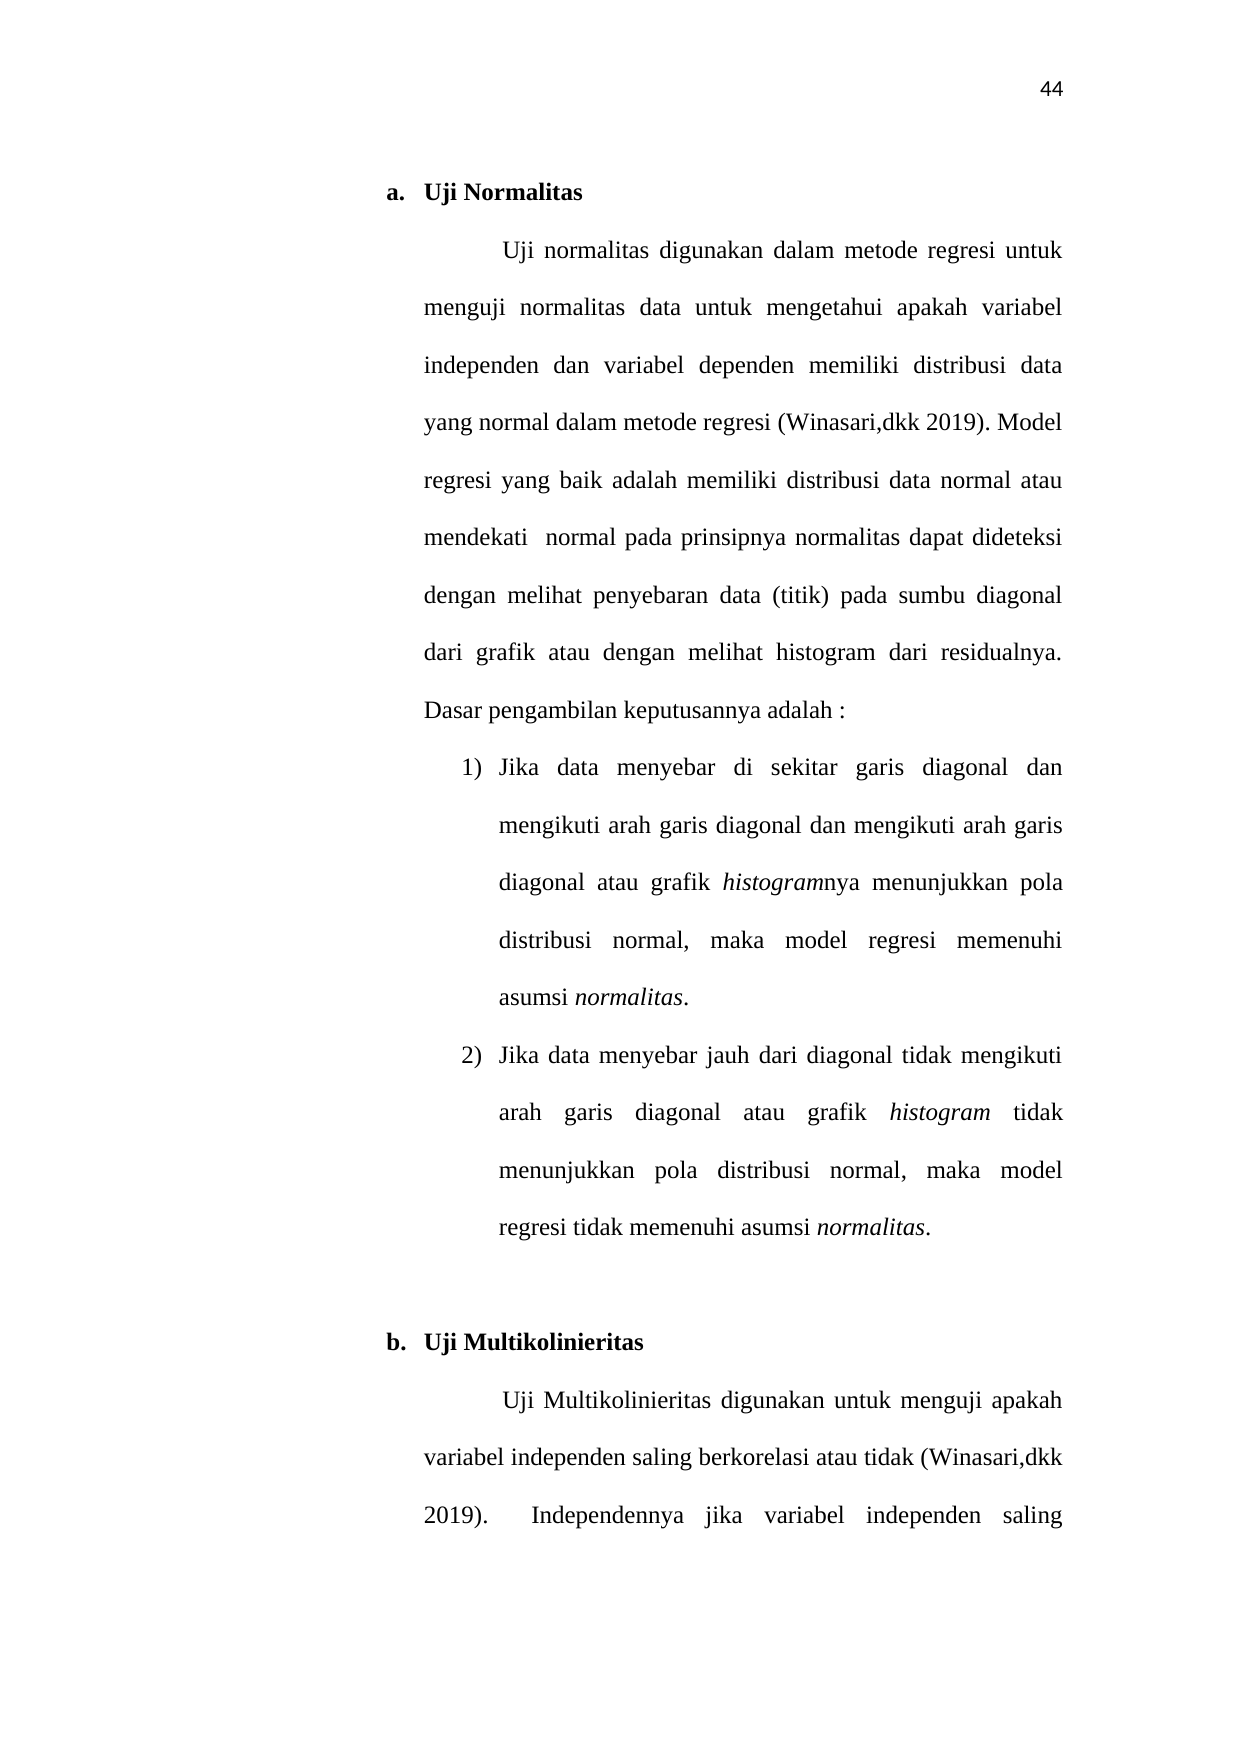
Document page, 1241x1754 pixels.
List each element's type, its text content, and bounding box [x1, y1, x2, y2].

list Jika data menyebar di sekitar garis diagonal dan mengikuti arah garis diagonal dan mengikuti arah garis diagonal atau grafik histogramnya menunjukkan pola distribusi normal, maka model regresi memenuhi asumsi normalitas. [461, 752, 1063, 1011]
list Uji normalitas digunakan dalam metode regresi untuk menguji normalitas data untuk mengetahui apakah variabel independen dan variabel dependen memiliki distribusi data yang normal dalam metode regresi (Winasari,dkk 2019). Model regresi yang baik adalah memiliki distribusi data normal atau mendekati normal pada prinsipnya normalitas dapat dideteksi dengan melihat penyebaran data (titik) pada sumbu diagonal dari grafik atau dengan melihat histogram dari residualnya. Dasar pengambilan keputusannya adalah : [424, 235, 1063, 723]
list Uji Multikolinieritas [386, 1327, 1063, 1356]
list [424, 1385, 1063, 1528]
list Jika data menyebar jauh dari diagonal tidak mengikuti arah garis diagonal atau grafik histogram tidak menunjukkan pola distribusi normal, maka model regresi tidak memenuhi asumsi normalitas. [461, 1040, 1063, 1241]
list Uji Normalitas [386, 177, 1063, 206]
